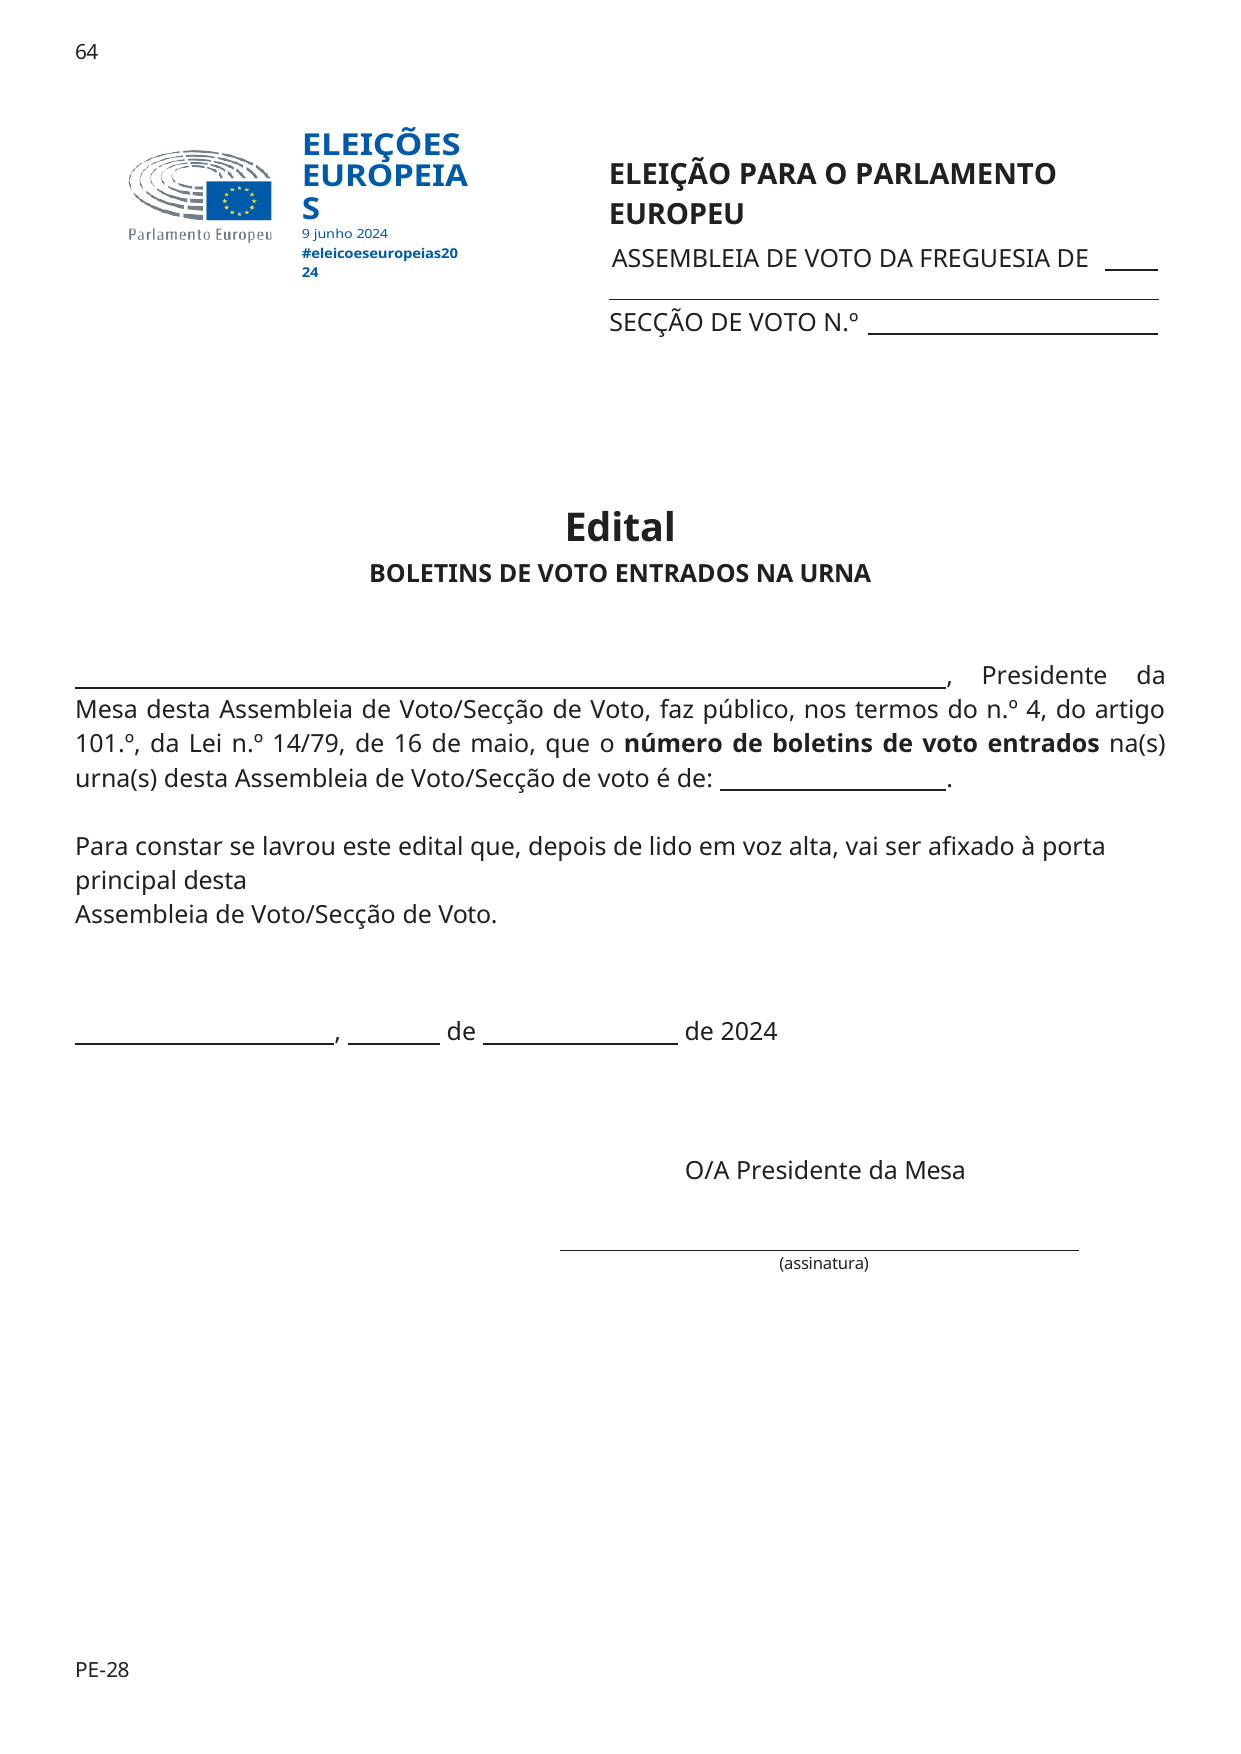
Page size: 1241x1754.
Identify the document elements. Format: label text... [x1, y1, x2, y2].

text , Presidente da Mesa desta Assembleia de Voto/Secção de Voto, faz público, nos termos do n.º 4, do artigo 101.º, da Lei n.º 14/79, de 16 de maio, que o número de boletins de voto entrados na(s) urna(s) desta Assembleia de Voto/Secção de voto é de: . [75, 658, 1166, 794]
text Assembleia de Voto/Secção de Voto. [75, 897, 1178, 931]
text #eleicoeseuropeias2024 [302, 244, 461, 281]
text O/A Presidente da Mesa [684, 1153, 1178, 1187]
text 9 junho 2024 [302, 228, 431, 241]
subtitle ELEIÇÕES EUROPEIAS [302, 129, 476, 228]
subtitle Edital [62, 499, 1178, 553]
text (assinatura) [779, 1249, 1178, 1274]
text ASSEMBLEIA DE VOTO DA FREGUESIA DE SECÇÃO DE VOTO N.º [609, 300, 1158, 338]
subtitle ELEIÇÃO PARA O PARLAMENTO EUROPEU [609, 154, 1178, 233]
picture [128, 150, 272, 243]
text Para constar se lavrou este edital que, depois de lido em voz alta, vai ser afixado à porta principal desta [75, 829, 1178, 897]
text ASSEMBLEIA DE VOTO DA FREGUESIA DE SECÇÃO DE VOTO N.º [609, 240, 1158, 299]
subtitle BOLETINS DE VOTO ENTRADOS NA URNA [63, 556, 1178, 589]
text , de de 2024 [75, 1014, 1178, 1048]
